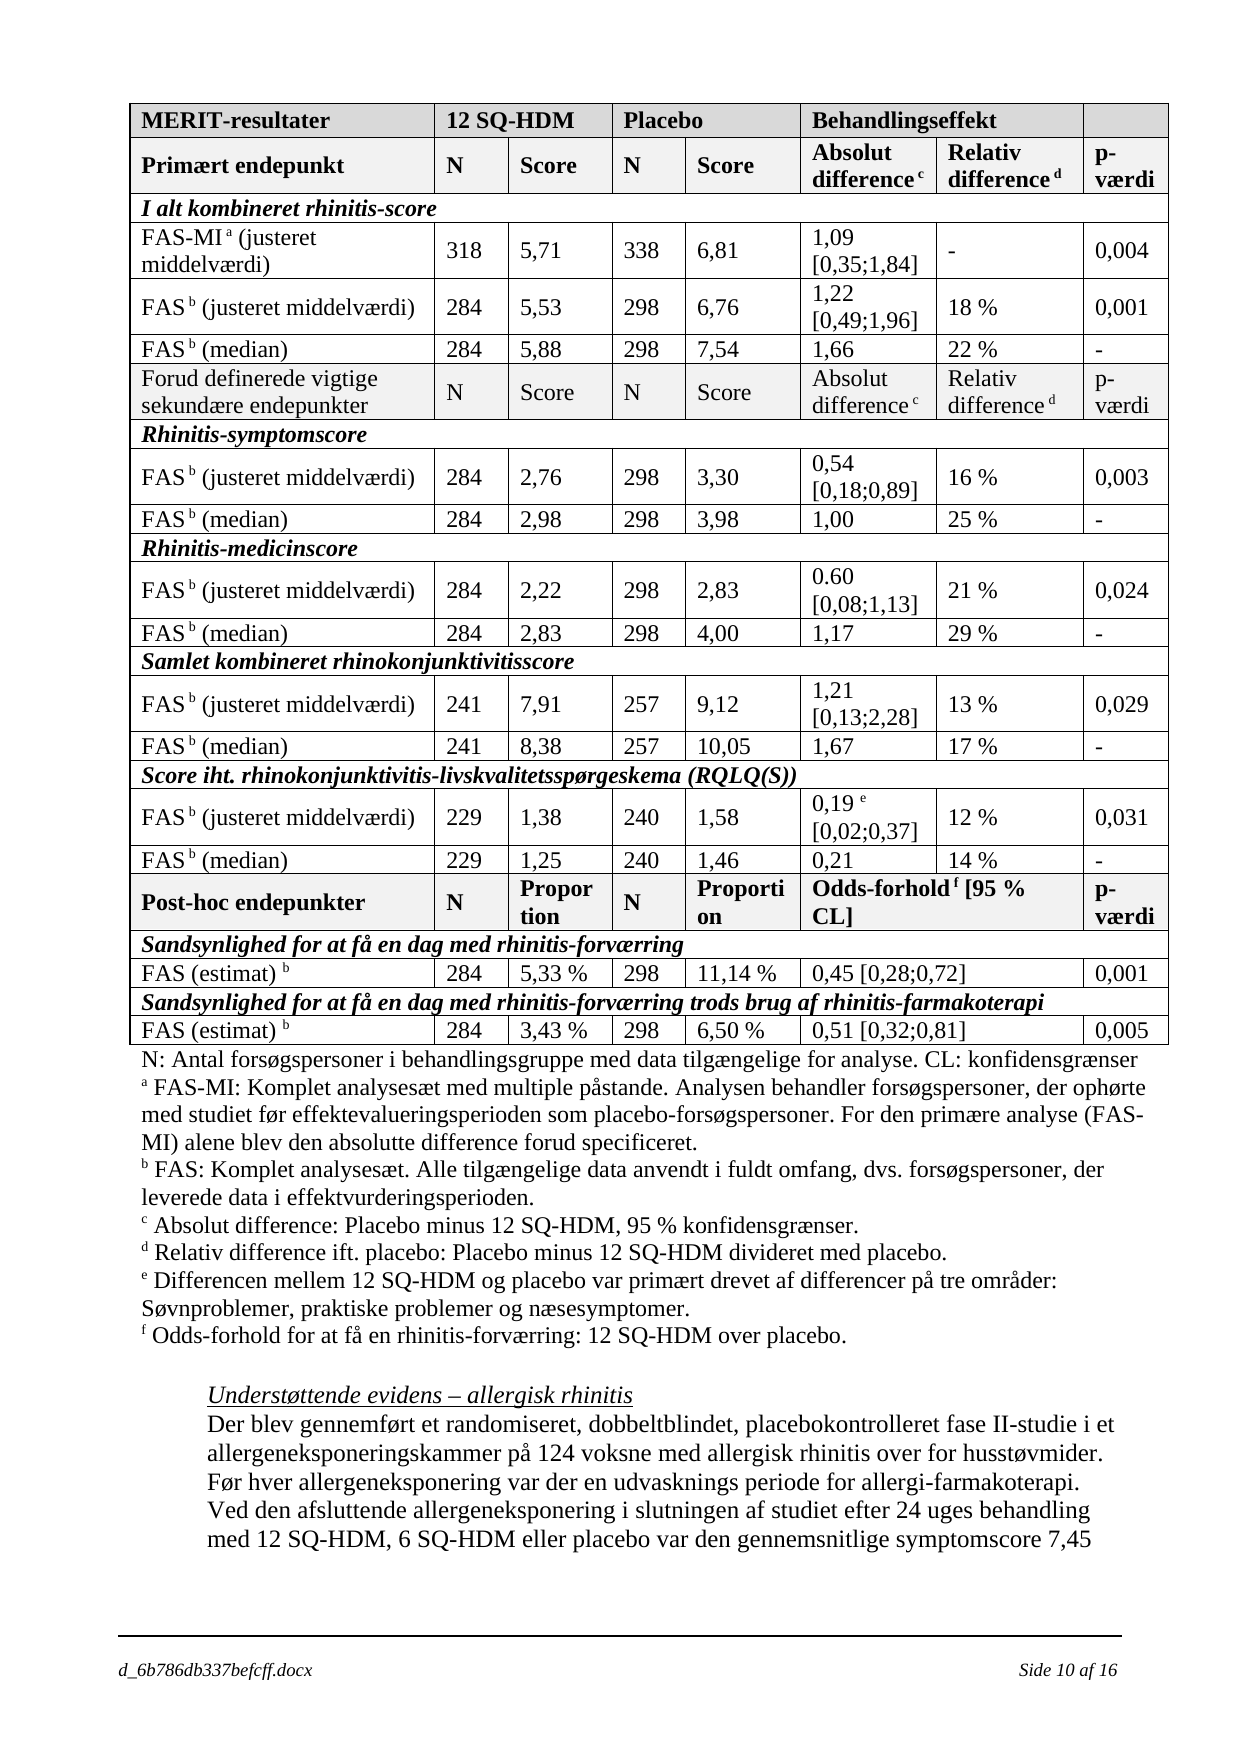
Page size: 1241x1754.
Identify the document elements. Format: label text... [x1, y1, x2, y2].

table_cell 284 [435, 1016, 508, 1044]
table_cell Samlet kombineret rhinokonjunktivitisscore [131, 647, 1168, 675]
table_cell 5,33 % [509, 959, 612, 987]
table_header Behandlingseffekt [801, 104, 1083, 137]
table_cell N [435, 364, 508, 419]
table_cell 7,54 [686, 335, 800, 363]
table_cell N [435, 138, 508, 193]
table_cell 298 [613, 279, 685, 334]
table_cell 298 [613, 562, 685, 617]
table_cell 6,50 % [686, 1016, 800, 1044]
table_cell Relativ difference d [937, 364, 1083, 419]
table_cell 0,45 [0,28;0,72] [801, 959, 1083, 987]
table_cell Absolut difference c [801, 364, 936, 419]
table_cell 284 [435, 279, 508, 334]
table_cell FAS b (median) [131, 505, 434, 533]
table_cell 298 [613, 619, 685, 646]
table_cell 25 % [937, 505, 1083, 533]
table_cell 2,83 [509, 619, 612, 646]
table_cell 298 [613, 959, 685, 987]
table_header [1084, 104, 1168, 137]
table_cell 298 [613, 1016, 685, 1044]
table_cell N: Antal forsøgspersoner i behandlingsgruppe med data tilgængelige for analyse. CL: konfidensgrænser a FAS-MI: Komplet analysesæt med multiple påstande. Analysen behandler forsøgspersoner, der ophørte med studiet før effektevalueringsperioden som placebo-forsøgspersoner. For den primære analyse (FAS-MI) alene blev den absolutte difference forud specificeret. b FAS: Komplet analysesæt. Alle tilgængelige data anvendt i fuldt omfang, dvs. forsøgspersoner, der leverede data i effektvurderingsperioden. c Absolut difference: Placebo minus 12 SQ-HDM, 95 % konfidensgrænser. d Relativ difference ift. placebo: Placebo minus 12 SQ-HDM divideret med placebo. e Differencen mellem 12 SQ-HDM og placebo var primært drevet af differencer på tre områder: Søvnproblemer, praktiske problemer og næsesymptomer. f Odds-forhold for at få en rhinitis-forværring: 12 SQ-HDM over placebo. [130, 1045, 1169, 1352]
table_cell N [613, 364, 685, 419]
table_cell FAS b (justeret middelværdi) [131, 789, 434, 844]
table_cell 240 [613, 789, 685, 844]
table_cell 2,76 [509, 449, 612, 504]
table_cell 0,51 [0,32;0,81] [801, 1016, 1083, 1044]
table_cell 29 % [937, 619, 1083, 646]
table_cell 5,53 [509, 279, 612, 334]
table_cell 284 [435, 562, 508, 617]
table_cell 5,71 [509, 223, 612, 278]
table_header 12 SQ-HDM [435, 104, 612, 137]
table_cell 257 [613, 676, 685, 731]
table_cell - [1084, 505, 1168, 533]
table_cell 11,14 % [686, 959, 800, 987]
table_cell 0,005 [1084, 1016, 1168, 1044]
table_cell 0,19 e [0,02;0,37] [801, 789, 936, 844]
table_cell 1,66 [801, 335, 936, 363]
table_cell FAS-MI a (justeret middelværdi) [131, 223, 434, 278]
table_cell N [613, 138, 685, 193]
table_cell 21 % [937, 562, 1083, 617]
table_cell Sandsynlighed for at få en dag med rhinitis-forværring [131, 931, 1168, 958]
table_cell 18 % [937, 279, 1083, 334]
table_cell 0,54 [0,18;0,89] [801, 449, 936, 504]
table_cell Sandsynlighed for at få en dag med rhinitis-forværring trods brug af rhinitis-farmakoterapi [131, 988, 1168, 1015]
table_cell FAS b (median) [131, 846, 434, 873]
table_cell Score [509, 138, 612, 193]
table_cell Absolut difference c [801, 138, 936, 193]
table_cell 6,76 [686, 279, 800, 334]
table_cell Score [509, 364, 612, 419]
table_cell 1,22 [0,49;1,96] [801, 279, 936, 334]
table_cell FAS (estimat) b [131, 959, 434, 987]
table_cell 0,024 [1084, 562, 1168, 617]
table_cell 7,91 [509, 676, 612, 731]
table_cell FAS b (median) [131, 335, 434, 363]
table_cell 229 [435, 846, 508, 873]
table_cell 298 [613, 335, 685, 363]
table_cell 4,00 [686, 619, 800, 646]
table_cell N [613, 874, 685, 929]
table_cell 22 % [937, 335, 1083, 363]
table_cell Score [686, 138, 800, 193]
table_cell 12 % [937, 789, 1083, 844]
table_cell 318 [435, 223, 508, 278]
table_cell 0,001 [1084, 279, 1168, 334]
table_cell 257 [613, 732, 685, 760]
table_cell 2,83 [686, 562, 800, 617]
table_cell Proportion [509, 874, 612, 929]
table_cell FAS (estimat) b [131, 1016, 434, 1044]
table_cell 0,031 [1084, 789, 1168, 844]
table_cell 0,004 [1084, 223, 1168, 278]
table_cell FAS b (justeret middelværdi) [131, 562, 434, 617]
table_cell 240 [613, 846, 685, 873]
text Understøttende evidens – allergisk rhinitis [207, 1381, 1122, 1409]
table_cell 16 % [937, 449, 1083, 504]
table_cell 284 [435, 619, 508, 646]
table_cell 284 [435, 505, 508, 533]
table_cell 241 [435, 732, 508, 760]
table_cell 2,98 [509, 505, 612, 533]
table_cell 1,09 [0,35;1,84] [801, 223, 936, 278]
table_cell 0,003 [1084, 449, 1168, 504]
table_cell Score iht. rhinokonjunktivitis-livskvalitetsspørgeskema (RQLQ(S)) [131, 761, 1168, 788]
table_cell 0.60 [0,08;1,13] [801, 562, 936, 617]
table_cell 3,98 [686, 505, 800, 533]
table_cell p-værdi [1084, 138, 1168, 193]
table_cell 284 [435, 449, 508, 504]
table_cell Rhinitis-symptomscore [131, 420, 1168, 448]
table_cell Primært endepunkt [131, 138, 434, 193]
table_cell FAS b (justeret middelværdi) [131, 449, 434, 504]
table_cell FAS b (justeret middelværdi) [131, 279, 434, 334]
table_cell 13 % [937, 676, 1083, 731]
table_cell 1,25 [509, 846, 612, 873]
table_cell 2,22 [509, 562, 612, 617]
table_cell 298 [613, 505, 685, 533]
table_cell 284 [435, 959, 508, 987]
table_cell I alt kombineret rhinitis-score [131, 194, 1168, 222]
table_cell 3,43 % [509, 1016, 612, 1044]
table_cell 14 % [937, 846, 1083, 873]
table_cell 6,81 [686, 223, 800, 278]
table_cell Relativ difference d [937, 138, 1083, 193]
table_cell Forud definerede vigtige sekundære endepunkter [131, 364, 434, 419]
table_cell Proportion [686, 874, 800, 929]
table_cell 0,029 [1084, 676, 1168, 731]
table_cell 17 % [937, 732, 1083, 760]
table_cell Rhinitis-medicinscore [131, 534, 1168, 561]
table_cell - [1084, 335, 1168, 363]
table_cell 284 [435, 335, 508, 363]
table_cell 1,38 [509, 789, 612, 844]
table_cell 0,001 [1084, 959, 1168, 987]
table_cell 241 [435, 676, 508, 731]
table_header MERIT-resultater [131, 104, 434, 137]
table_cell 8,38 [509, 732, 612, 760]
table_cell 9,12 [686, 676, 800, 731]
table_cell 298 [613, 449, 685, 504]
table_cell 229 [435, 789, 508, 844]
table_cell 338 [613, 223, 685, 278]
table_cell - [1084, 732, 1168, 760]
table_cell - [937, 223, 1083, 278]
table_cell Post-hoc endepunkter [131, 874, 434, 929]
table_cell N [435, 874, 508, 929]
table_cell Odds-forhold f [95 % CL] [801, 874, 1083, 929]
table_cell 10,05 [686, 732, 800, 760]
table_cell 3,30 [686, 449, 800, 504]
table_cell 1,21 [0,13;2,28] [801, 676, 936, 731]
table_cell 1,46 [686, 846, 800, 873]
table_cell FAS b (median) [131, 732, 434, 760]
table_cell 1,00 [801, 505, 936, 533]
table_cell - [1084, 619, 1168, 646]
table_cell 5,88 [509, 335, 612, 363]
table_cell FAS b (justeret middelværdi) [131, 676, 434, 731]
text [207, 1409, 1122, 1553]
table_cell 1,17 [801, 619, 936, 646]
table_cell 0,21 [801, 846, 936, 873]
table_cell 1,67 [801, 732, 936, 760]
table_cell FAS b (median) [131, 619, 434, 646]
table_cell p-værdi [1084, 874, 1168, 929]
table_header Placebo [613, 104, 800, 137]
table_cell - [1084, 846, 1168, 873]
table_cell 1,58 [686, 789, 800, 844]
table_cell Score [686, 364, 800, 419]
table_cell p-værdi [1084, 364, 1168, 419]
